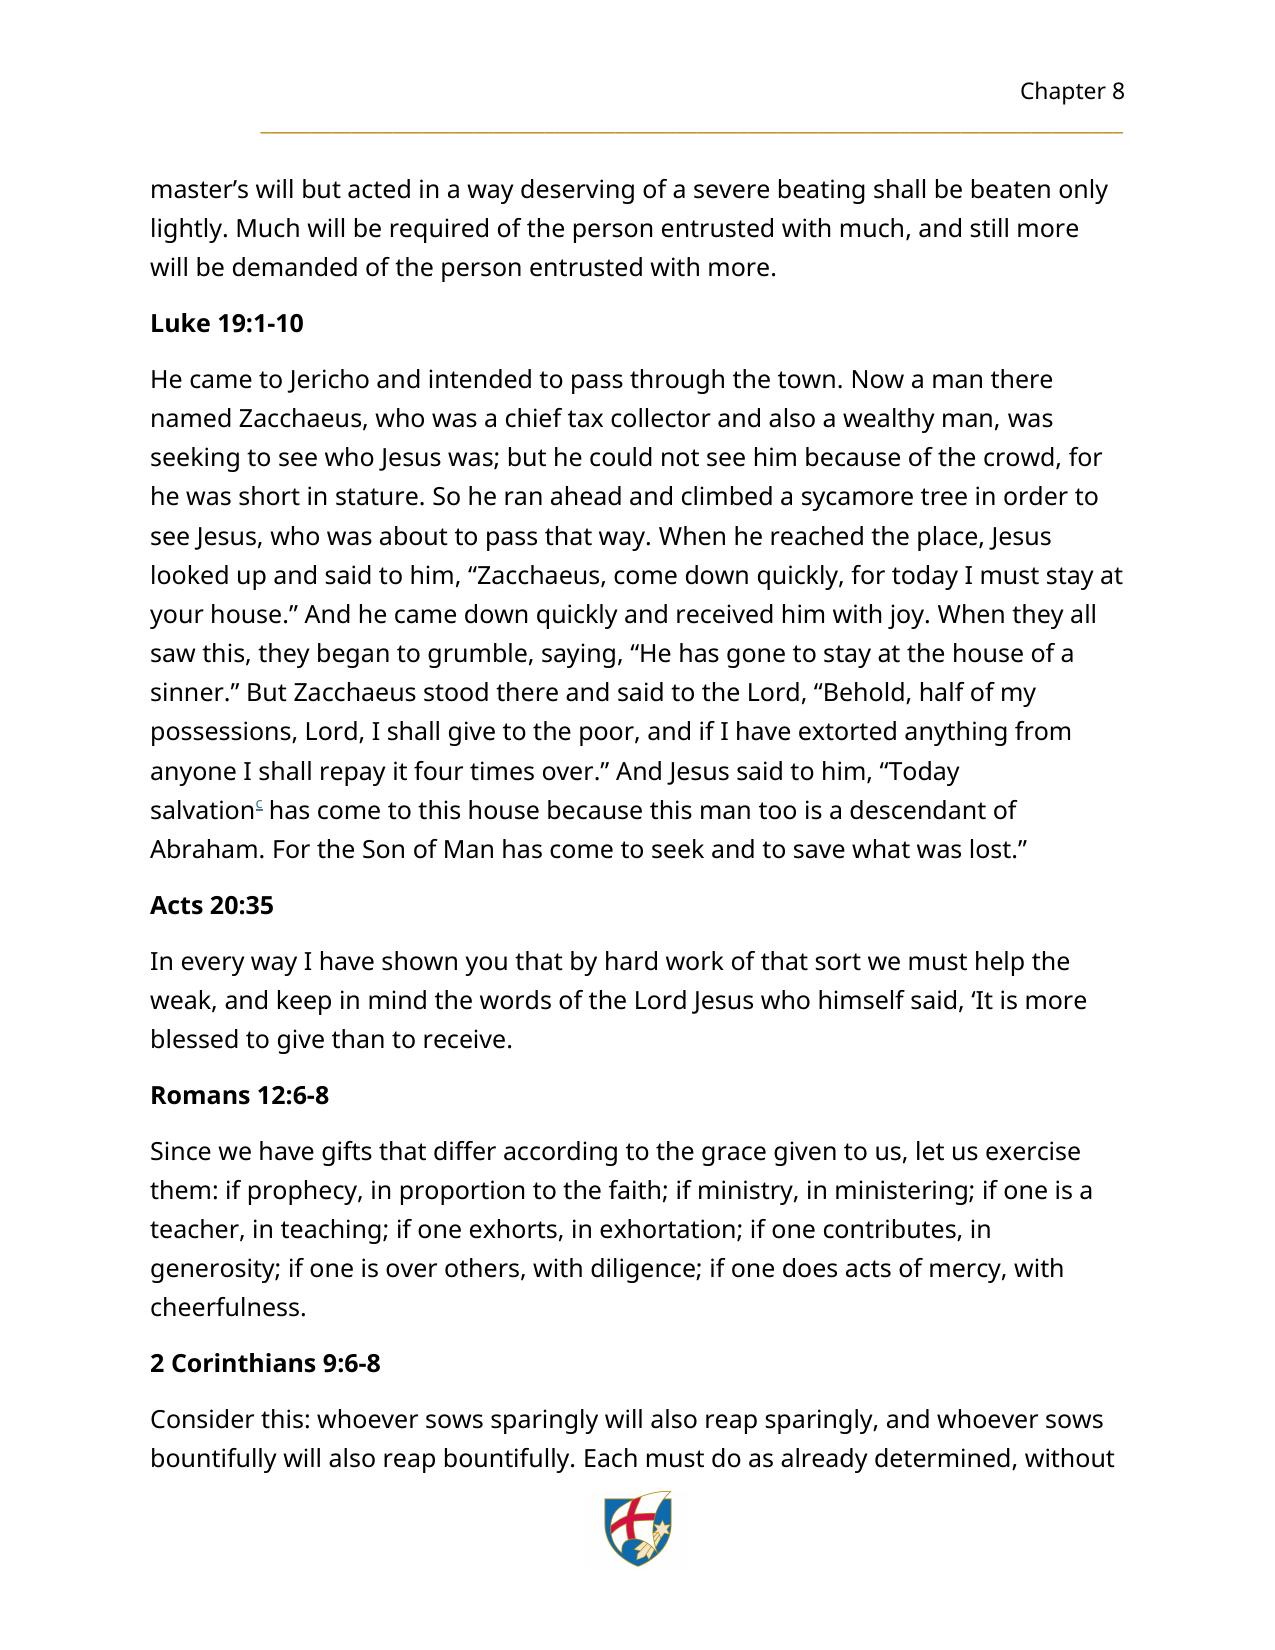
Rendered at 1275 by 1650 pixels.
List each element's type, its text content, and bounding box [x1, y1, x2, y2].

text Romans 12:6-8 [150, 1077, 1125, 1111]
text 2 Corinthians 9:6-8 [150, 1346, 1125, 1380]
text Acts 20:35 [150, 887, 1125, 921]
text Luke 19:1-10 [150, 306, 1125, 340]
picture [585, 1491, 690, 1571]
text He came to Jericho and intended to pass through the town. Now a man there named Zacchaeus, who was a chief tax collector and also a wealthy man, was seeking to see who Jesus was; but he could not see him because of the crowd, for he was short in stature. So he ran ahead and climbed a sycamore tree in order to see Jesus, who was about to pass that way. When he reached the place, Jesus looked up and said to him, “Zacchaeus, come down quickly, for today I must stay at your house.” And he came down quickly and received him with joy. When they all saw this, they began to grumble, saying, “He has gone to stay at the house of a sinner.” But Zacchaeus stood there and said to the Lord, “Behold, half of my possessions, Lord, I shall give to the poor, and if I have extorted anything from anyone I shall repay it four times over.” And Jesus said to him, “Today salvationc has come to this house because this man too is a descendant of Abraham. For the Son of Man has come to seek and to save what was lost.” [150, 362, 1125, 866]
text Since we have gifts that differ according to the grace given to us, let us exercise them: if prophecy, in proportion to the faith; if ministry, in ministering; if one is a teacher, in teaching; if one exhorts, in exhortation; if one contributes, in generosity; if one is over others, with diligence; if one does acts of mercy, with cheerfulness. [150, 1133, 1125, 1324]
text In every way I have shown you that by hard work of that sort we must help the weak, and keep in mind the words of the Lord Jesus who himself said, ‘It is more blessed to give than to receive. [150, 943, 1125, 1056]
